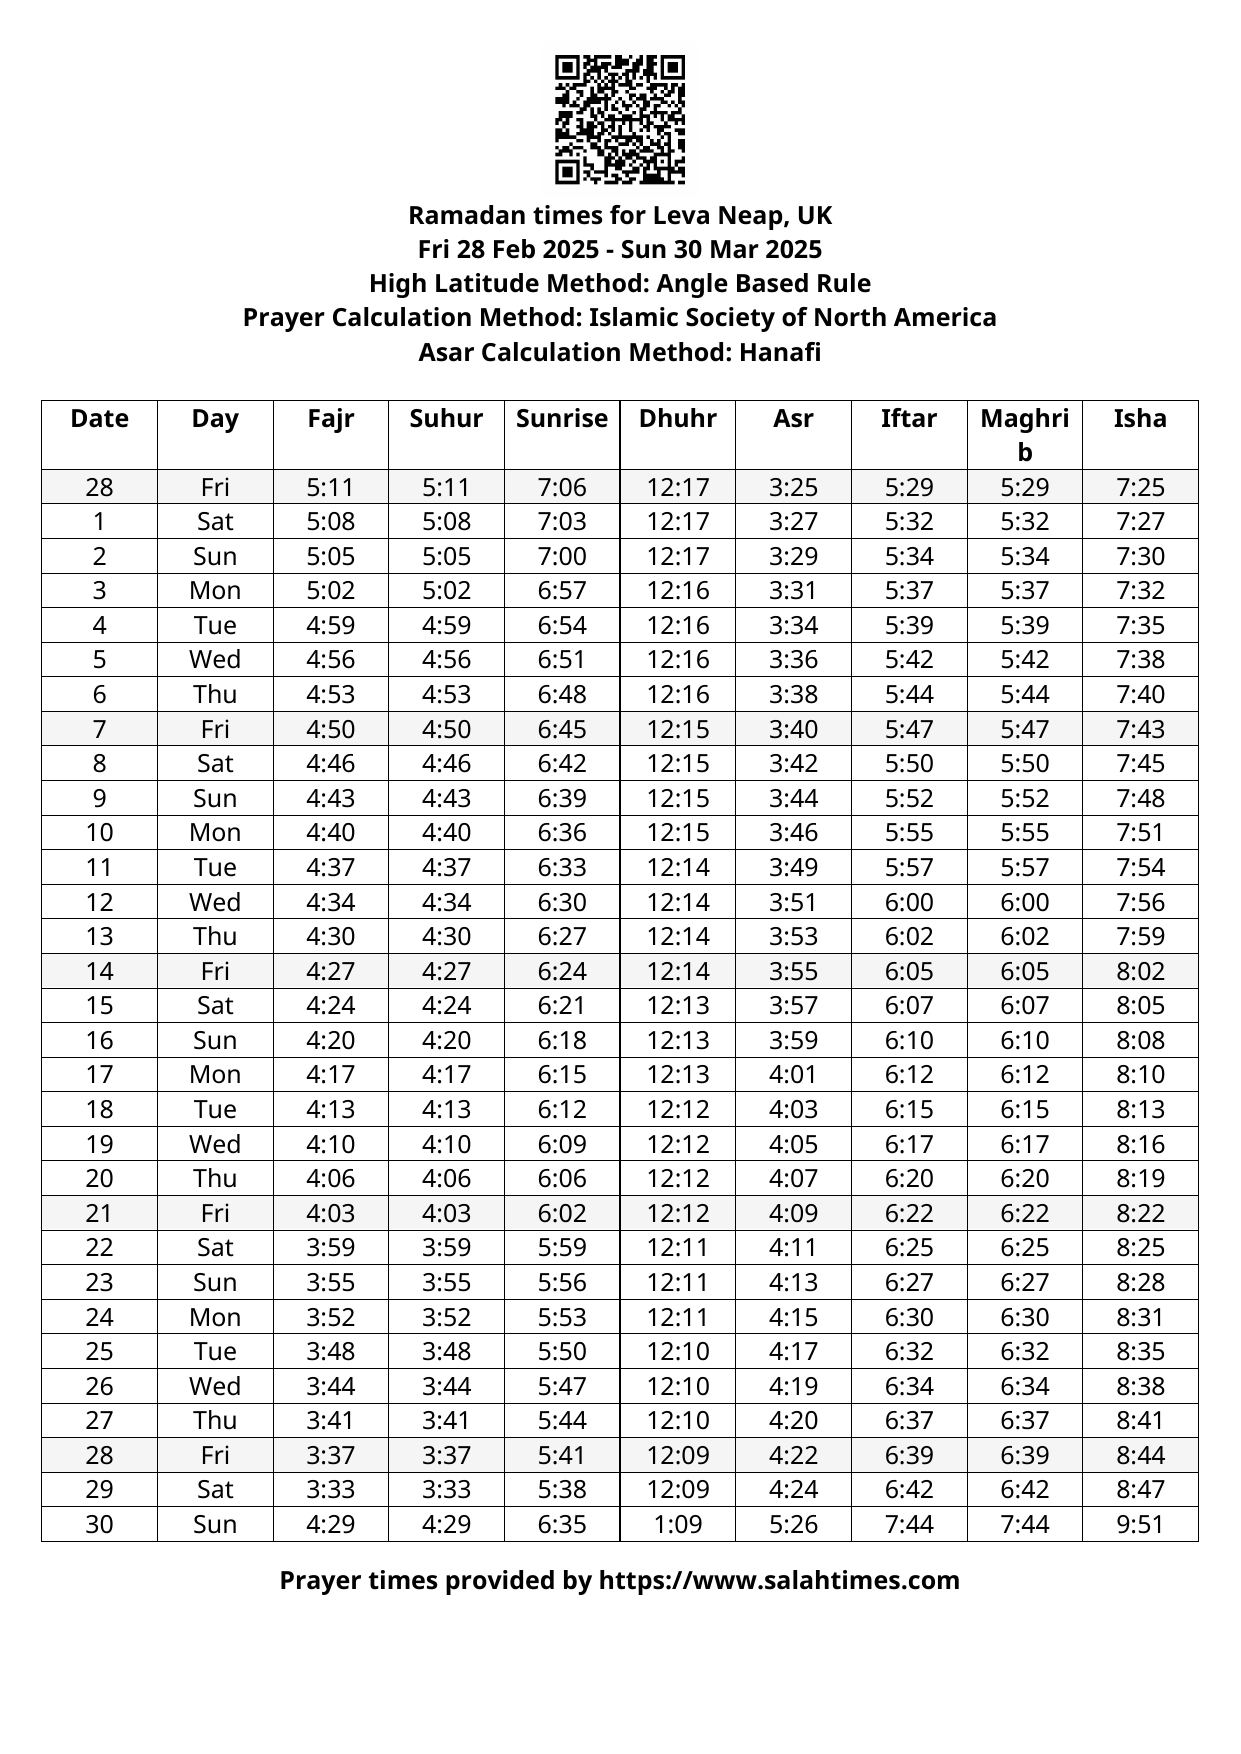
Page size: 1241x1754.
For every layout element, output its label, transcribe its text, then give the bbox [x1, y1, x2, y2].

table_cell 11 [42, 850, 157, 884]
table_cell 27 [42, 1404, 157, 1437]
table_cell 6:09 [505, 1127, 619, 1160]
table_cell 3:44 [274, 1369, 388, 1402]
table_cell 9 [42, 781, 157, 814]
table_cell 7 [42, 712, 157, 745]
table_cell 12:14 [621, 885, 735, 918]
table_cell 6:06 [505, 1161, 619, 1195]
table_cell 3:40 [736, 712, 851, 745]
table_cell 28 [42, 470, 157, 503]
table_cell 5:55 [852, 816, 967, 849]
table_cell 3:49 [736, 850, 851, 884]
table_cell 6:00 [968, 885, 1082, 918]
table_header Day [158, 401, 273, 469]
table_cell 4:50 [274, 712, 388, 745]
table_cell 7:59 [1083, 919, 1198, 953]
table_cell 30 [42, 1507, 157, 1541]
table_cell 5:55 [968, 816, 1082, 849]
table_cell 5:29 [968, 470, 1082, 503]
text Prayer times provided by https://www.salahtimes.com [42, 1563, 1198, 1597]
table_cell Mon [158, 1300, 273, 1333]
table_cell 4:43 [389, 781, 504, 814]
table_cell 7:06 [505, 470, 619, 503]
table_cell 6:27 [505, 919, 619, 953]
table_cell 6:35 [505, 1507, 619, 1541]
table_cell Fri [158, 712, 273, 745]
table_cell 5:50 [505, 1334, 619, 1368]
table_cell 20 [42, 1161, 157, 1195]
table_cell 6:20 [968, 1161, 1082, 1195]
table_cell 7:30 [1083, 539, 1198, 572]
table_cell 5:53 [505, 1300, 619, 1333]
table_cell 3:59 [274, 1231, 388, 1264]
table_cell 6:27 [852, 1265, 967, 1299]
table_cell 3:59 [736, 1023, 851, 1057]
table_cell 6:15 [852, 1092, 967, 1126]
table_cell 5:52 [852, 781, 967, 814]
table_cell Sun [158, 1265, 273, 1299]
table_cell 21 [42, 1196, 157, 1229]
table_cell Fri [158, 954, 273, 987]
table_cell 4:17 [274, 1058, 388, 1091]
table_cell 6:30 [505, 885, 619, 918]
table_cell Sun [158, 781, 273, 814]
table_cell 4:24 [389, 989, 504, 1022]
table_cell 4:03 [736, 1092, 851, 1126]
table_cell 4:40 [389, 816, 504, 849]
table_cell 3:55 [389, 1265, 504, 1299]
table_cell 4:34 [274, 885, 388, 918]
table_cell 6:22 [852, 1196, 967, 1229]
table_cell 6:25 [852, 1231, 967, 1264]
table_header Isha [1083, 401, 1198, 469]
table_cell 3:44 [389, 1369, 504, 1402]
table_cell 5:37 [852, 574, 967, 607]
table_cell 6:48 [505, 677, 619, 711]
table_cell 5:47 [505, 1369, 619, 1402]
table_cell 7:40 [1083, 677, 1198, 711]
table_cell Wed [158, 643, 273, 676]
table_cell 8:28 [1083, 1265, 1198, 1299]
table_cell 3:59 [389, 1231, 504, 1264]
table_cell 4:13 [736, 1265, 851, 1299]
table_cell 6:15 [505, 1058, 619, 1091]
table_cell 8:16 [1083, 1127, 1198, 1160]
table_cell 3:41 [274, 1404, 388, 1437]
table_cell 5:47 [968, 712, 1082, 745]
table_cell 12:12 [621, 1196, 735, 1229]
table_header Iftar [852, 401, 967, 469]
table_cell 5:42 [968, 643, 1082, 676]
table_cell 6:12 [852, 1058, 967, 1091]
table_cell Mon [158, 816, 273, 849]
table_cell 5:26 [736, 1507, 851, 1541]
table_cell 12:12 [621, 1127, 735, 1160]
table_cell 3:51 [736, 885, 851, 918]
table_cell 4:59 [274, 608, 388, 642]
table_cell 6:02 [852, 919, 967, 953]
table_cell 4:40 [274, 816, 388, 849]
table_cell 8:22 [1083, 1196, 1198, 1229]
table_cell 8:41 [1083, 1404, 1198, 1437]
table_cell 6:17 [968, 1127, 1082, 1160]
table_cell 6:33 [505, 850, 619, 884]
table_cell 4 [42, 608, 157, 642]
table_cell 3:57 [736, 989, 851, 1022]
table_cell 3:48 [274, 1334, 388, 1368]
table_cell 12:14 [621, 954, 735, 987]
table_header Maghrib [968, 401, 1082, 469]
table_cell 12:15 [621, 712, 735, 745]
table_cell Sat [158, 504, 273, 538]
table_cell 8:31 [1083, 1300, 1198, 1333]
table_cell Tue [158, 1092, 273, 1126]
table_header Fajr [274, 401, 388, 469]
table_cell 12:11 [621, 1300, 735, 1333]
table_cell 6:45 [505, 712, 619, 745]
table_cell Mon [158, 1058, 273, 1091]
table_cell 16 [42, 1023, 157, 1057]
table_cell 12:15 [621, 816, 735, 849]
table_cell 5:34 [968, 539, 1082, 572]
table_cell 12:13 [621, 1023, 735, 1057]
table_cell 23 [42, 1265, 157, 1299]
table_cell 12:11 [621, 1265, 735, 1299]
table_cell 12 [42, 885, 157, 918]
table_cell 5:39 [852, 608, 967, 642]
table_cell 3:41 [389, 1404, 504, 1437]
table_cell Wed [158, 885, 273, 918]
table_cell 12:10 [621, 1369, 735, 1402]
table_cell 4:59 [389, 608, 504, 642]
table_cell 28 [42, 1438, 157, 1472]
table_cell Sat [158, 1473, 273, 1506]
table_cell 22 [42, 1231, 157, 1264]
table_cell 3:27 [736, 504, 851, 538]
table_cell Fri [158, 1438, 273, 1472]
table_cell 5:41 [505, 1438, 619, 1472]
table_cell 6:02 [505, 1196, 619, 1229]
table_cell 5:37 [968, 574, 1082, 607]
table_cell 12:14 [621, 850, 735, 884]
table_cell 5:34 [852, 539, 967, 572]
table_cell Sat [158, 989, 273, 1022]
table_cell 4:53 [389, 677, 504, 711]
table_cell 3:37 [274, 1438, 388, 1472]
table_cell 12:12 [621, 1092, 735, 1126]
table_cell 5:47 [852, 712, 967, 745]
table_cell Thu [158, 919, 273, 953]
table_cell 12:10 [621, 1404, 735, 1437]
table_cell 4:43 [274, 781, 388, 814]
table_header Dhuhr [621, 401, 735, 469]
table_cell Thu [158, 1404, 273, 1437]
table_cell 6:02 [968, 919, 1082, 953]
table_cell 4:10 [274, 1127, 388, 1160]
table_cell 14 [42, 954, 157, 987]
table_cell 5:32 [968, 504, 1082, 538]
table_cell 4:13 [389, 1092, 504, 1126]
table_cell 13 [42, 919, 157, 953]
table_cell 10 [42, 816, 157, 849]
table_cell 5:44 [505, 1404, 619, 1437]
table_cell 6:37 [852, 1404, 967, 1437]
table_cell 5:05 [389, 539, 504, 572]
table_cell 6:22 [968, 1196, 1082, 1229]
table_cell 4:01 [736, 1058, 851, 1091]
table_cell 8:08 [1083, 1023, 1198, 1057]
table_cell 7:48 [1083, 781, 1198, 814]
text Prayer Calculation Method: Islamic Society of North America [42, 300, 1198, 334]
table_cell 6:15 [968, 1092, 1082, 1126]
table_cell 4:17 [389, 1058, 504, 1091]
table_cell 3:34 [736, 608, 851, 642]
table_cell 6:10 [852, 1023, 967, 1057]
table_cell 7:35 [1083, 608, 1198, 642]
table_cell 5:59 [505, 1231, 619, 1264]
table_cell 5:08 [389, 504, 504, 538]
table_cell 6:25 [968, 1231, 1082, 1264]
table_cell 8:02 [1083, 954, 1198, 987]
table_cell 24 [42, 1300, 157, 1333]
table_cell Tue [158, 850, 273, 884]
table_cell 3:31 [736, 574, 851, 607]
table_cell 6:42 [505, 746, 619, 780]
table_cell 4:05 [736, 1127, 851, 1160]
table_cell 12:16 [621, 608, 735, 642]
table_cell 6:10 [968, 1023, 1082, 1057]
table_cell 5:56 [505, 1265, 619, 1299]
table_cell 1:09 [621, 1507, 735, 1541]
table_cell 19 [42, 1127, 157, 1160]
table_cell 6:12 [505, 1092, 619, 1126]
table_cell 6:42 [852, 1473, 967, 1506]
table_cell 5:11 [274, 470, 388, 503]
table_cell 4:20 [389, 1023, 504, 1057]
table_cell 4:11 [736, 1231, 851, 1264]
table_cell 4:13 [274, 1092, 388, 1126]
table_cell Mon [158, 574, 273, 607]
table_cell 5:44 [968, 677, 1082, 711]
text Ramadan times for Leva Neap, UK [42, 198, 1198, 232]
table_cell 5 [42, 643, 157, 676]
table_cell 6:54 [505, 608, 619, 642]
table_cell 3:55 [274, 1265, 388, 1299]
table_cell Wed [158, 1369, 273, 1402]
table_cell 4:37 [389, 850, 504, 884]
table_cell 12:13 [621, 989, 735, 1022]
table_cell 4:20 [274, 1023, 388, 1057]
table_cell 12:14 [621, 919, 735, 953]
text Fri 28 Feb 2025 - Sun 30 Mar 2025 [42, 232, 1198, 266]
table_cell Sun [158, 1507, 273, 1541]
table_cell 3:37 [389, 1438, 504, 1472]
table_cell Fri [158, 470, 273, 503]
table_cell 3:52 [274, 1300, 388, 1333]
table_cell 5:50 [968, 746, 1082, 780]
table_cell 6 [42, 677, 157, 711]
table_cell 6:18 [505, 1023, 619, 1057]
table_cell 5:02 [389, 574, 504, 607]
table_cell 6:12 [968, 1058, 1082, 1091]
table_cell 8:44 [1083, 1438, 1198, 1472]
table_cell 5:38 [505, 1473, 619, 1506]
table_cell 3:33 [389, 1473, 504, 1506]
table_cell 3:29 [736, 539, 851, 572]
table_cell 6:30 [852, 1300, 967, 1333]
table_cell 4:03 [274, 1196, 388, 1229]
table_cell 6:32 [968, 1334, 1082, 1368]
table_cell 6:27 [968, 1265, 1082, 1299]
table_cell 5:02 [274, 574, 388, 607]
table_cell 4:06 [389, 1161, 504, 1195]
table_cell 8 [42, 746, 157, 780]
table_cell 7:45 [1083, 746, 1198, 780]
table_cell 4:03 [389, 1196, 504, 1229]
table_cell 8:10 [1083, 1058, 1198, 1091]
table_cell 6:21 [505, 989, 619, 1022]
table_cell 6:00 [852, 885, 967, 918]
table_cell 6:24 [505, 954, 619, 987]
table_cell Sun [158, 1023, 273, 1057]
table_cell 12:11 [621, 1231, 735, 1264]
table_cell 7:03 [505, 504, 619, 538]
table_cell 6:42 [968, 1473, 1082, 1506]
table_cell 3:53 [736, 919, 851, 953]
table_cell 6:30 [968, 1300, 1082, 1333]
table_cell 3:42 [736, 746, 851, 780]
table_cell 12:17 [621, 539, 735, 572]
table_cell 5:32 [852, 504, 967, 538]
table_cell 6:20 [852, 1161, 967, 1195]
table_cell 4:10 [389, 1127, 504, 1160]
table_header Sunrise [505, 401, 619, 469]
table_cell 7:44 [968, 1507, 1082, 1541]
table_cell Sat [158, 1231, 273, 1264]
table_cell 4:27 [274, 954, 388, 987]
table_cell 25 [42, 1334, 157, 1368]
table_cell 4:46 [389, 746, 504, 780]
table_cell 29 [42, 1473, 157, 1506]
table_cell 5:11 [389, 470, 504, 503]
table_cell 4:24 [274, 989, 388, 1022]
table_cell 12:13 [621, 1058, 735, 1091]
table_cell 4:30 [274, 919, 388, 953]
table_cell 4:29 [389, 1507, 504, 1541]
picture [542, 41, 699, 198]
table_cell 5:44 [852, 677, 967, 711]
table_cell 3:36 [736, 643, 851, 676]
table_cell 4:15 [736, 1300, 851, 1333]
table_cell 12:15 [621, 781, 735, 814]
table_cell Tue [158, 1334, 273, 1368]
table_cell 4:06 [274, 1161, 388, 1195]
table_cell 5:42 [852, 643, 967, 676]
table_cell 6:34 [852, 1369, 967, 1402]
table_cell 12:15 [621, 746, 735, 780]
table_cell 3 [42, 574, 157, 607]
table_cell 5:08 [274, 504, 388, 538]
table_header Suhur [389, 401, 504, 469]
table_cell 6:39 [852, 1438, 967, 1472]
table_cell 8:47 [1083, 1473, 1198, 1506]
table_cell 3:52 [389, 1300, 504, 1333]
table_cell 12:16 [621, 677, 735, 711]
table_cell 3:25 [736, 470, 851, 503]
table_cell Fri [158, 1196, 273, 1229]
table_cell 4:30 [389, 919, 504, 953]
table_cell 12:16 [621, 574, 735, 607]
table_cell 6:39 [968, 1438, 1082, 1472]
table_cell 6:34 [968, 1369, 1082, 1402]
table_cell 6:07 [968, 989, 1082, 1022]
table_cell 4:56 [274, 643, 388, 676]
table_cell 7:38 [1083, 643, 1198, 676]
table_cell 4:53 [274, 677, 388, 711]
table_cell 4:09 [736, 1196, 851, 1229]
table_cell 7:44 [852, 1507, 967, 1541]
table_cell 12:12 [621, 1161, 735, 1195]
table_cell 7:25 [1083, 470, 1198, 503]
table_cell 8:35 [1083, 1334, 1198, 1368]
table_cell 7:54 [1083, 850, 1198, 884]
table_cell 18 [42, 1092, 157, 1126]
table_cell 6:37 [968, 1404, 1082, 1437]
table_cell 4:24 [736, 1473, 851, 1506]
table_cell 4:22 [736, 1438, 851, 1472]
table_cell 4:27 [389, 954, 504, 987]
table_cell Sat [158, 746, 273, 780]
table_cell 17 [42, 1058, 157, 1091]
table_cell 3:46 [736, 816, 851, 849]
table_cell 6:39 [505, 781, 619, 814]
table_cell 5:57 [968, 850, 1082, 884]
table_cell 3:44 [736, 781, 851, 814]
table_cell Wed [158, 1127, 273, 1160]
table_cell 4:17 [736, 1334, 851, 1368]
table_cell 9:51 [1083, 1507, 1198, 1541]
table_cell 4:56 [389, 643, 504, 676]
table_cell 1 [42, 504, 157, 538]
table_cell 2 [42, 539, 157, 572]
table_cell 15 [42, 989, 157, 1022]
table_cell 4:19 [736, 1369, 851, 1402]
table_cell 6:05 [852, 954, 967, 987]
table_cell 7:56 [1083, 885, 1198, 918]
table_cell 4:07 [736, 1161, 851, 1195]
table_cell Thu [158, 1161, 273, 1195]
table_cell 7:32 [1083, 574, 1198, 607]
table_cell 8:13 [1083, 1092, 1198, 1126]
table_cell 4:34 [389, 885, 504, 918]
table_cell 3:55 [736, 954, 851, 987]
table_header Date [42, 401, 157, 469]
text High Latitude Method: Angle Based Rule [42, 266, 1198, 300]
table_cell 8:38 [1083, 1369, 1198, 1402]
table_cell 5:52 [968, 781, 1082, 814]
table_cell 6:51 [505, 643, 619, 676]
table_cell 4:37 [274, 850, 388, 884]
table_cell 12:17 [621, 504, 735, 538]
table_cell 26 [42, 1369, 157, 1402]
table_cell Sun [158, 539, 273, 572]
table_cell 6:57 [505, 574, 619, 607]
table_cell 5:39 [968, 608, 1082, 642]
table_cell 6:17 [852, 1127, 967, 1160]
table_cell 5:05 [274, 539, 388, 572]
table_cell 6:05 [968, 954, 1082, 987]
table_cell 3:38 [736, 677, 851, 711]
table_cell Thu [158, 677, 273, 711]
table_header Asr [736, 401, 851, 469]
table_cell 4:20 [736, 1404, 851, 1437]
text Asar Calculation Method: Hanafi [42, 334, 1198, 368]
table_cell 7:51 [1083, 816, 1198, 849]
table_cell 3:48 [389, 1334, 504, 1368]
table_cell 4:29 [274, 1507, 388, 1541]
table_cell 7:43 [1083, 712, 1198, 745]
table_cell 7:27 [1083, 504, 1198, 538]
table_cell 8:25 [1083, 1231, 1198, 1264]
table_cell 12:17 [621, 470, 735, 503]
table_cell 5:29 [852, 470, 967, 503]
table_cell 12:16 [621, 643, 735, 676]
table_cell 12:09 [621, 1473, 735, 1506]
table_cell 3:33 [274, 1473, 388, 1506]
table_cell Tue [158, 608, 273, 642]
table_cell 6:36 [505, 816, 619, 849]
table_cell 5:57 [852, 850, 967, 884]
table_cell 12:10 [621, 1334, 735, 1368]
table_cell 6:07 [852, 989, 967, 1022]
table_cell 7:00 [505, 539, 619, 572]
table_cell 4:46 [274, 746, 388, 780]
table_cell 8:19 [1083, 1161, 1198, 1195]
table_cell 8:05 [1083, 989, 1198, 1022]
table_cell 5:50 [852, 746, 967, 780]
table_cell 6:32 [852, 1334, 967, 1368]
table_cell 12:09 [621, 1438, 735, 1472]
table_cell 4:50 [389, 712, 504, 745]
